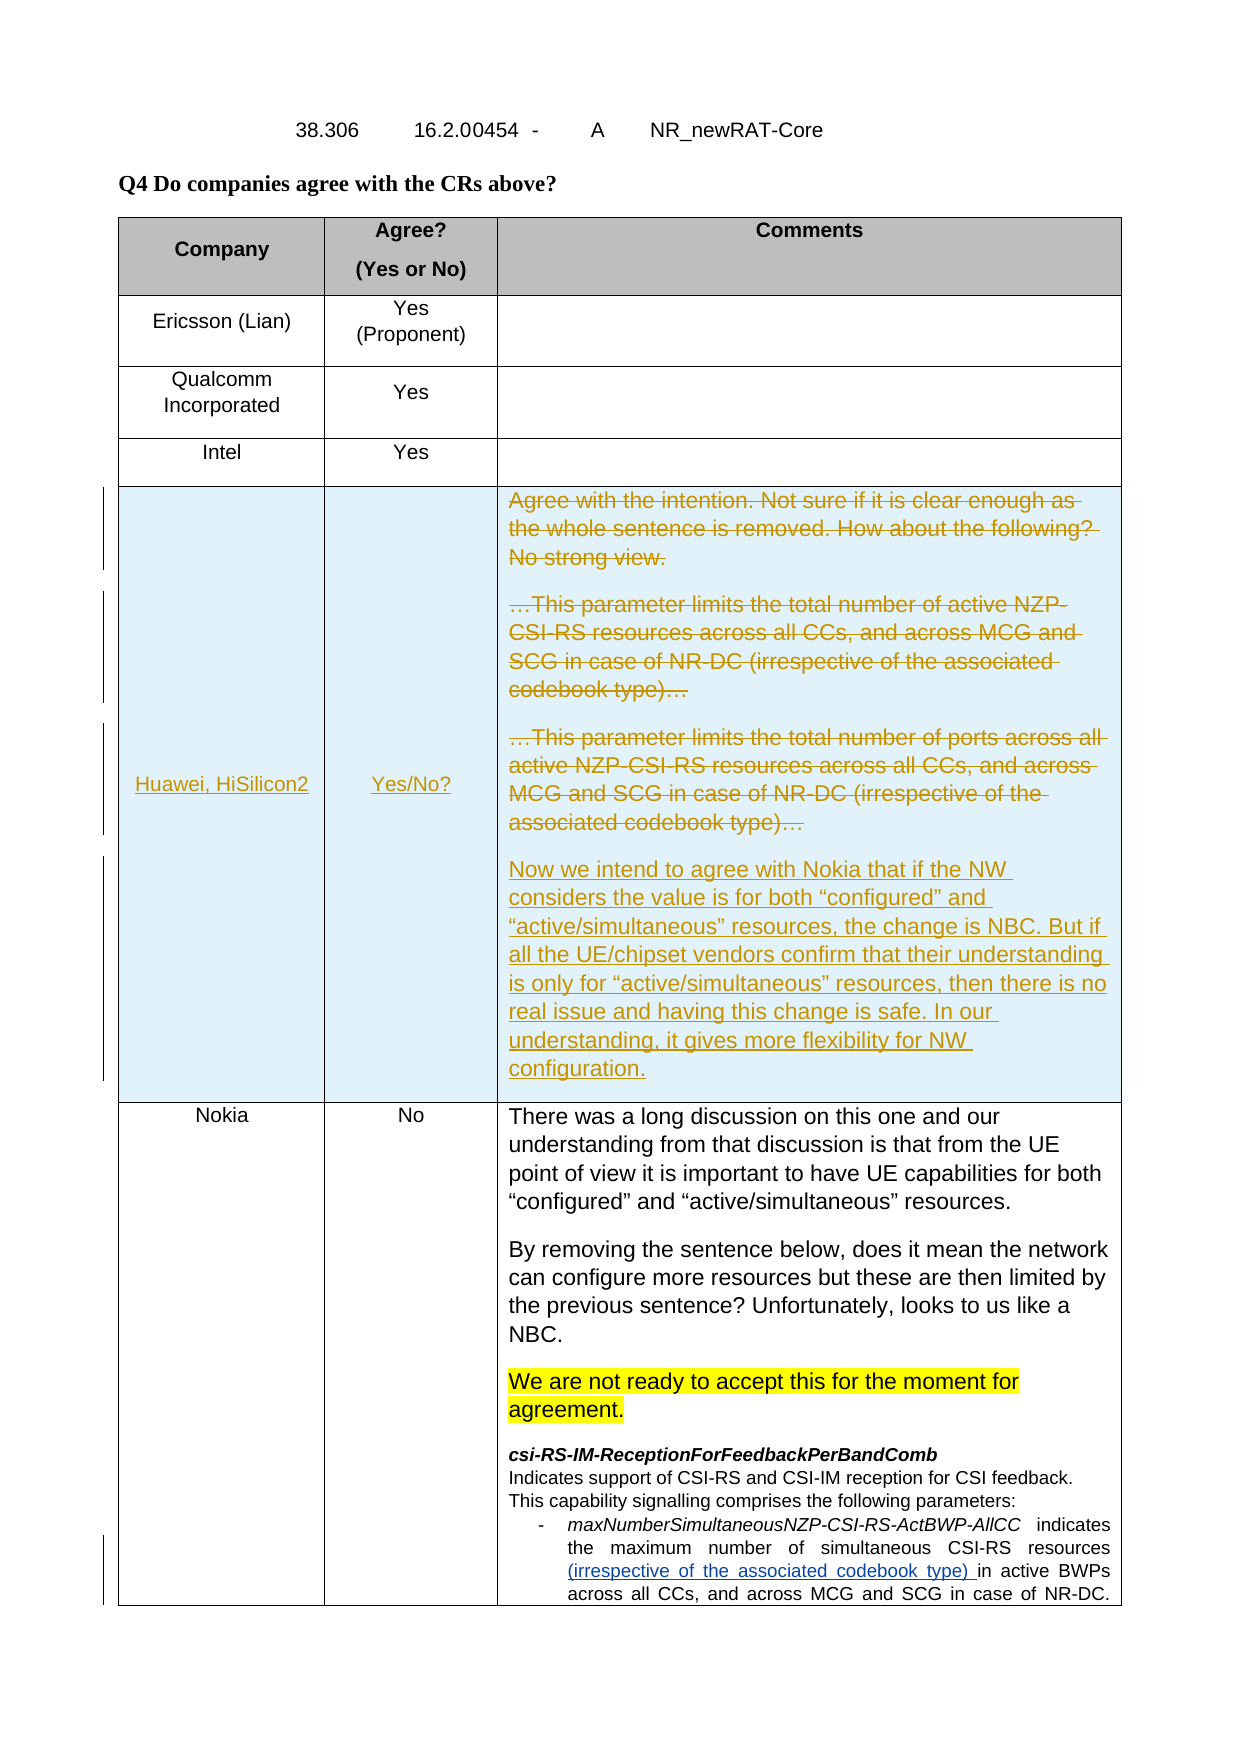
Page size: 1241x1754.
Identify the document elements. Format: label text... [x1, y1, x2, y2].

table_header Company [119, 218, 324, 295]
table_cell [498, 1103, 1121, 1604]
table_cell Yes (Proponent) [325, 296, 497, 366]
table_cell Intel [119, 439, 324, 486]
table_cell Ericsson (Lian) [119, 296, 324, 366]
table_cell [498, 439, 1121, 486]
text Q4 Do companies agree with the CRs above? [118, 170, 1122, 196]
table_cell [498, 296, 1121, 366]
table_cell [498, 367, 1121, 438]
table_cell Yes [325, 439, 497, 486]
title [118, 118, 1122, 142]
table_cell No [325, 1103, 497, 1604]
table_cell Qualcomm Incorporated [119, 367, 324, 438]
table_cell Yes [325, 367, 497, 438]
table_header Comments [498, 218, 1121, 295]
table_cell Nokia [119, 1103, 324, 1604]
table_header Agree? (Yes or No) [325, 218, 497, 295]
